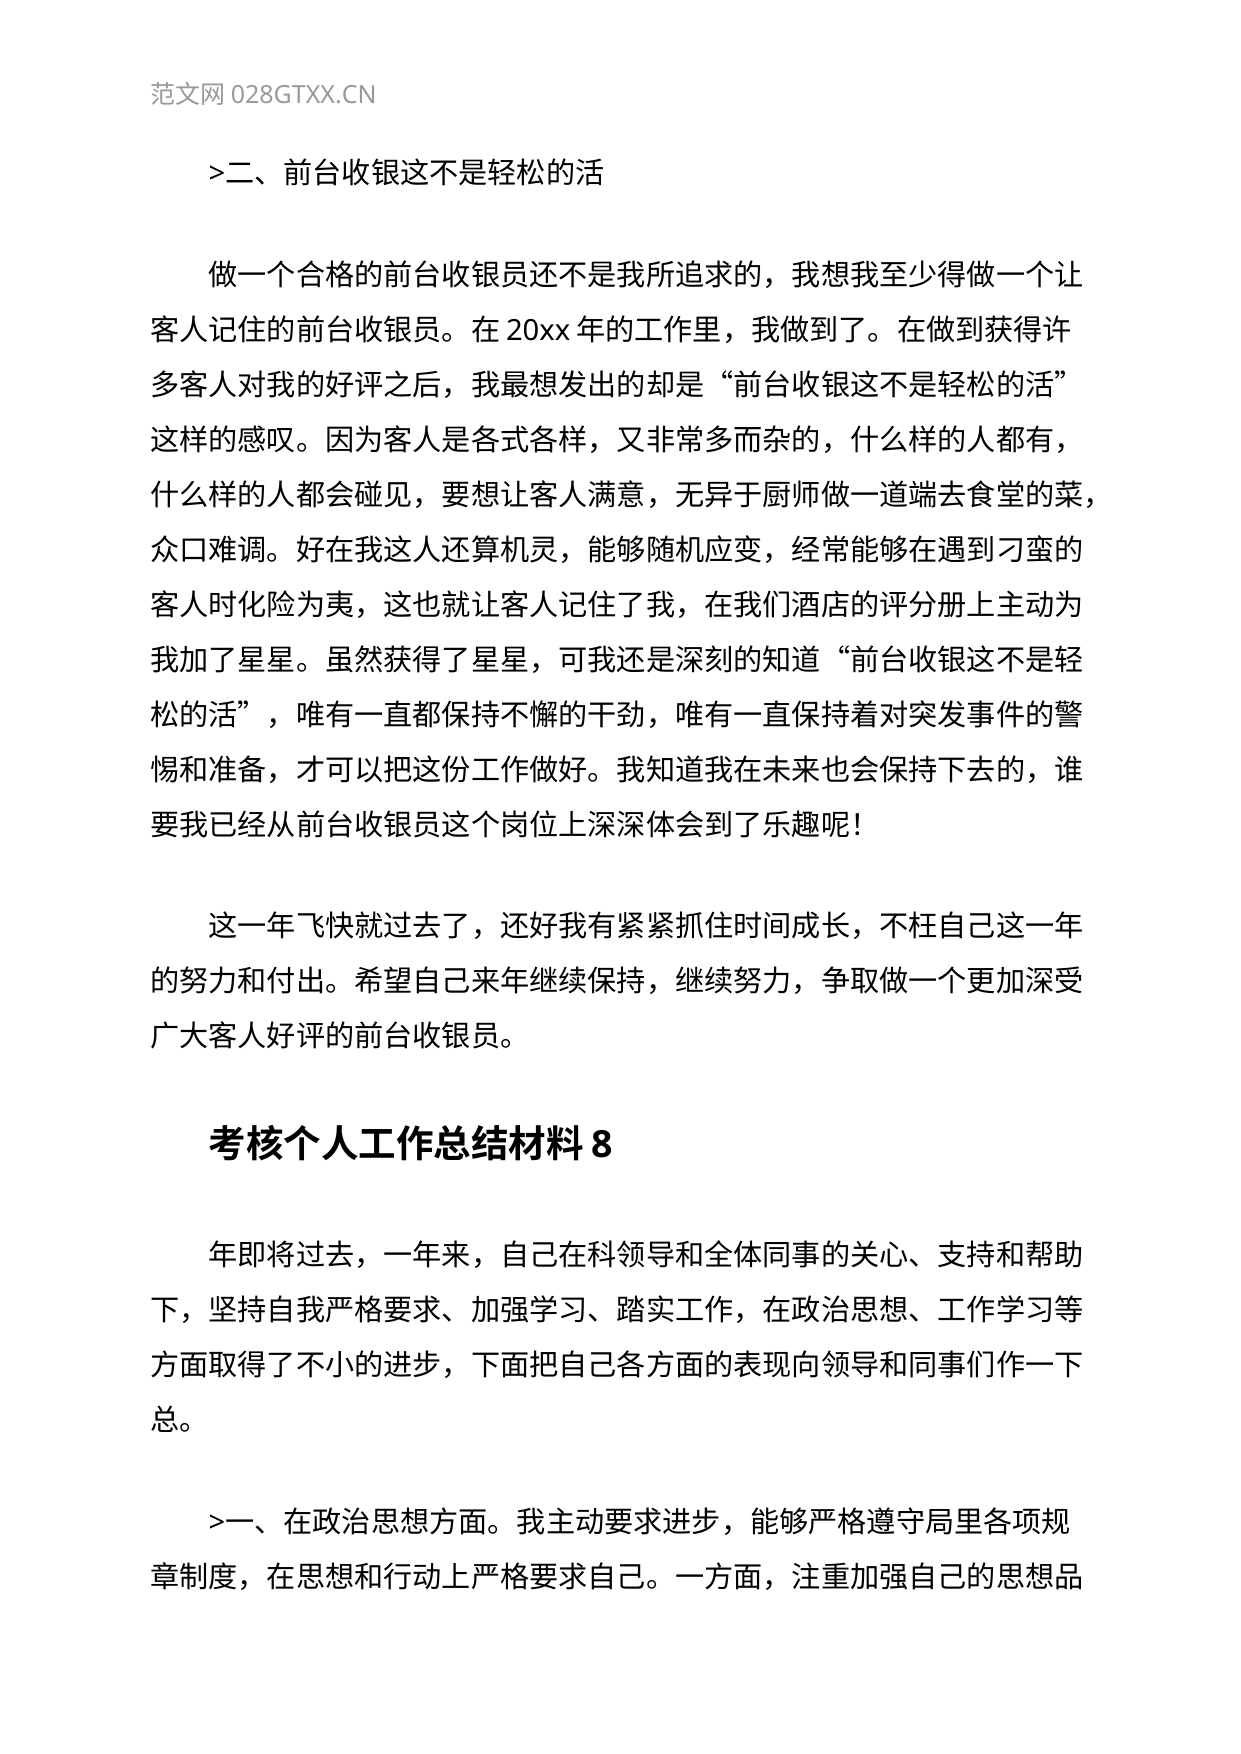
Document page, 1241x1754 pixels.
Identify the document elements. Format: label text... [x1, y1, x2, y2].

text 这一年飞快就过去了，还好我有紧紧抓住时间成长，不枉自己这一年的努力和付出。希望自己来年继续保持，继续努力，争取做一个更加深受广大客人好评的前台收银员。 [150, 903, 1090, 1055]
text 年即将过去，一年来，自己在科领导和全体同事的关心、支持和帮助下，坚持自我严格要求、加强学习、踏实工作，在政治思想、工作学习等方面取得了不小的进步，下面把自己各方面的表现向领导和同事们作一下总。 [150, 1232, 1090, 1439]
text 做一个合格的前台收银员还不是我所追求的，我想我至少得做一个让客人记住的前台收银员。在20xx年的工作里，我做到了。在做到获得许多客人对我的好评之后，我最想发出的却是“前台收银这不是轻松的活”这样的感叹。因为客人是各式各样，又非常多而杂的，什么样的人都有，什么样的人都会碰见，要想让客人满意，无异于厨师做一道端去食堂的菜，众口难调。好在我这人还算机灵，能够随机应变，经常能够在遇到刁蛮的客人时化险为夷，这也就让客人记住了我，在我们酒店的评分册上主动为我加了星星。虽然获得了星星，可我还是深刻的知道“前台收银这不是轻松的活”，唯有一直都保持不懈的干劲，唯有一直保持着对突发事件的警惕和准备，才可以把这份工作做好。我知道我在未来也会保持下去的，谁要我已经从前台收银员这个岗位上深深体会到了乐趣呢！ [150, 252, 1090, 843]
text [150, 1498, 1090, 1596]
text 考核个人工作总结材料8 [150, 1114, 1090, 1169]
text >二、前台收银这不是轻松的活 [150, 150, 1090, 192]
